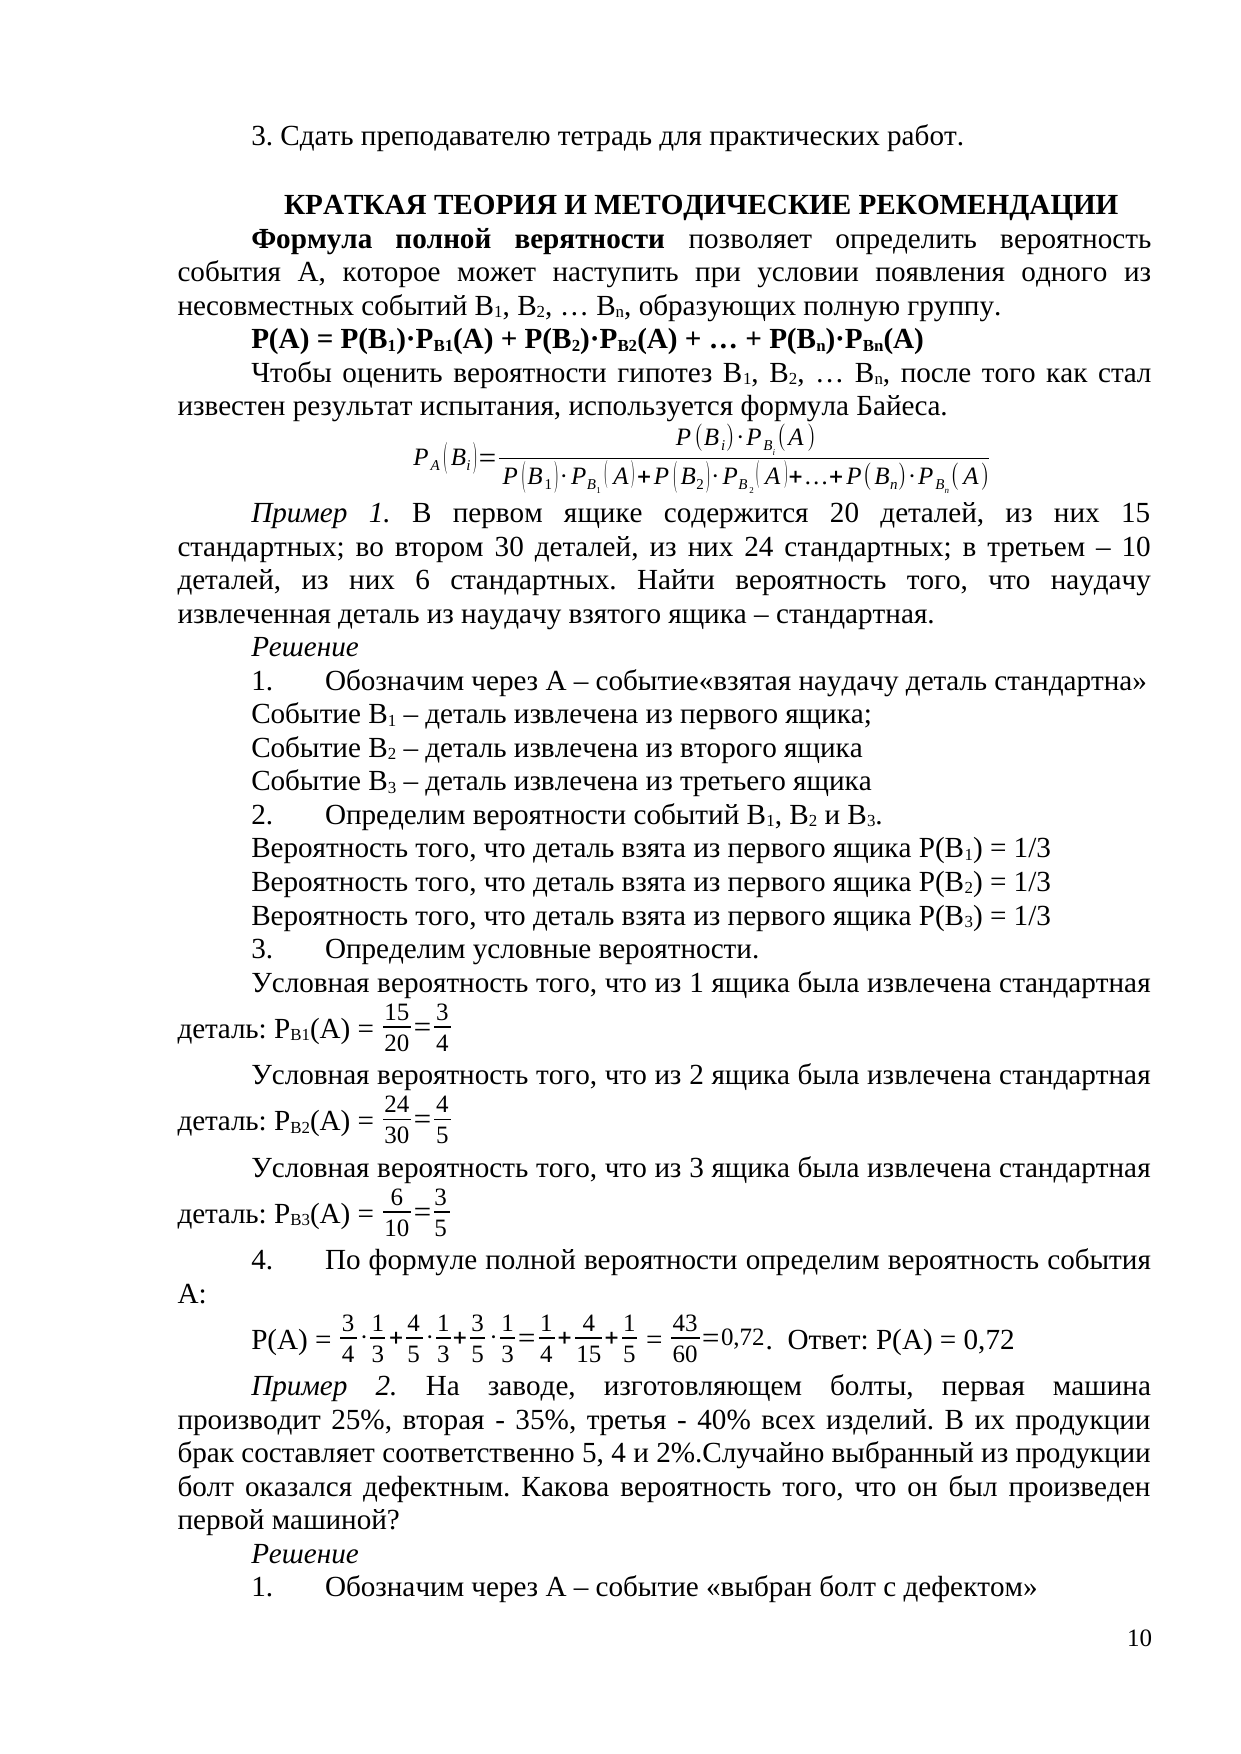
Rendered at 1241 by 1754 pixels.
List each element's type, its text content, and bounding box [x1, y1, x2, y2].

list Обозначим через А – событие «выбран болт с дефектом» [177, 1569, 1152, 1603]
list Обозначим через А – событие«взятая наудачу деталь стандартна» [177, 663, 1152, 696]
text Решение [177, 1536, 1152, 1569]
text Р(А) = = . Ответ: Р(А) = 0,72 [177, 1309, 1152, 1368]
list Вероятность того, что деталь взята из первого ящика Р(В3) = 1/3 [177, 898, 1152, 931]
text Условная вероятность того, что из 1 ящика была извлечена стандартная деталь: РВ1(А) = [177, 965, 1152, 1057]
list По формуле полной вероятности определим вероятность события А: [177, 1242, 1152, 1309]
list Формула полной верятности позволяет определить вероятность события А, которое может наступить при условии появления одного из несовместных событий В1, В2, … Вn, образующих полную группу. [177, 221, 1152, 321]
list Условная вероятность того, что из 3 ящика была извлечена стандартная деталь: РВ3(А) = [177, 1150, 1152, 1242]
list Событие В2 – деталь извлечена из второго ящика [177, 730, 1152, 763]
list Решение [177, 629, 1152, 663]
text Условная вероятность того, что из 2 ящика была извлечена стандартная деталь: РВ2(А) = [177, 1057, 1152, 1150]
list Пример 1. В первом ящике содержится 20 деталей, из них 15 стандартных; во втором 30 деталей, из них 24 стандартных; в третьем – 10 деталей, из них 6 стандартных. Найти вероятность того, что наудачу извлеченная деталь из наудачу взятого ящика – стандартная. [177, 495, 1152, 629]
list Чтобы оценить вероятности гипотез В1, В2, … Вn, после того как стал известен результат испытания, используется формула Байеса. [177, 355, 1152, 422]
list Вероятность того, что деталь взята из первого ящика Р(В2) = 1/3 [177, 864, 1152, 898]
list Определим вероятности событий В1, В2 и В3. [177, 797, 1152, 831]
text Пример 2. На заводе, изготовляющем болты, первая машина производит 25%, вторая - 35%, третья - 40% всех изделий. В их продукции брак составляет соответственно 5, 4 и 2%.Случайно выбранный из продукции болт оказался дефектным. Какова вероятность того, что он был произведен первой машиной? [177, 1368, 1152, 1536]
list Событие В1 – деталь извлечена из первого ящика; [177, 696, 1152, 730]
text Вероятность того, что деталь взята из первого ящика Р(В1) = 1/3 [177, 831, 1152, 864]
text КРАТКАЯ ТЕОРИЯ И МЕТОДИЧЕСКИЕ РЕКОМЕНДАЦИИ [177, 187, 1152, 221]
list Р(А) = Р(В1)·РВ1(А) + Р(В2)·РВ2(А) + … + Р(Вn)·РВn(А) [177, 321, 1152, 355]
list Событие В3 – деталь извлечена из третьего ящика [177, 763, 1152, 797]
text 3. Сдать преподавателю тетрадь для практических работ. [177, 118, 1152, 152]
list Определим условные вероятности. [177, 931, 1152, 965]
